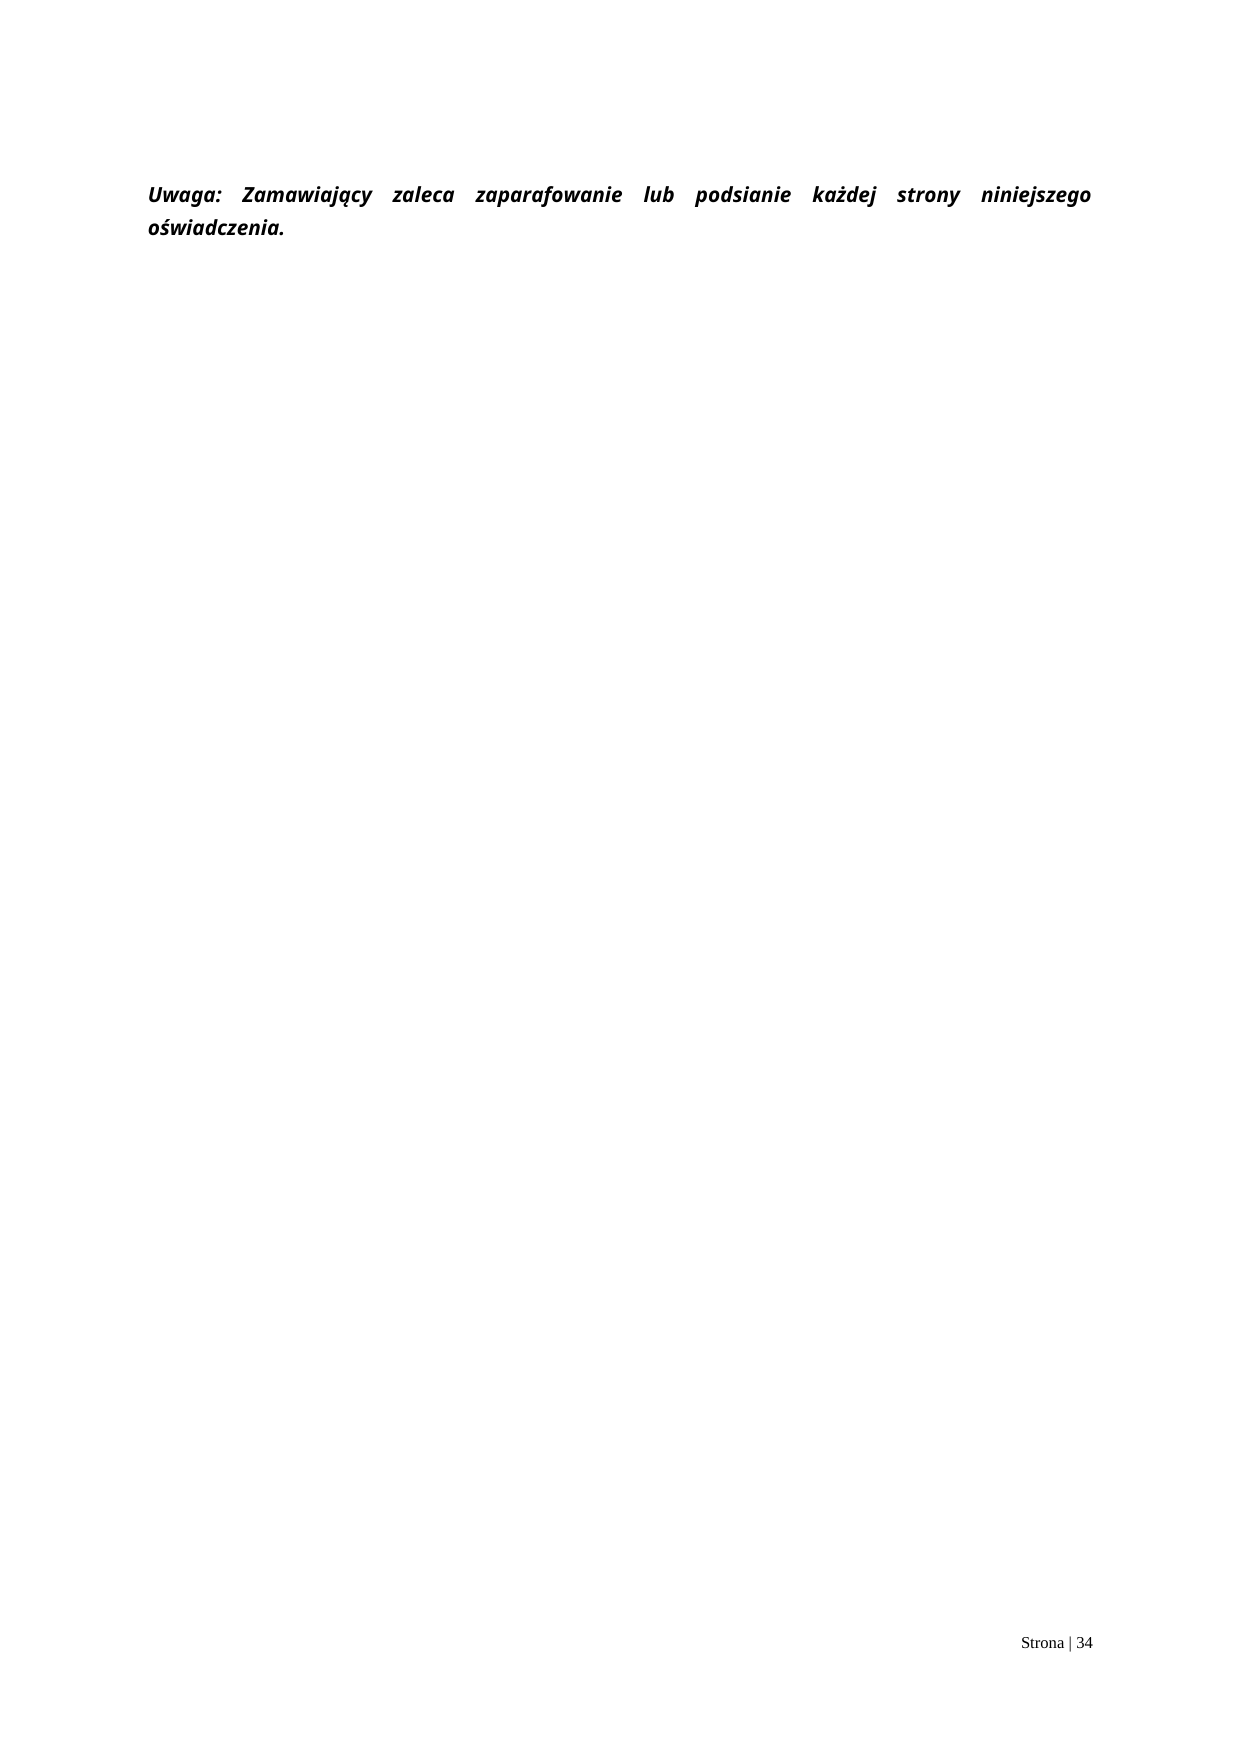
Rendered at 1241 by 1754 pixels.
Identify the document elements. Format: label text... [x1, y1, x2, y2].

text Uwaga: Zamawiający zaleca zaparafowanie lub podsianie każdej strony niniejszego oświadczenia. [148, 180, 1093, 241]
